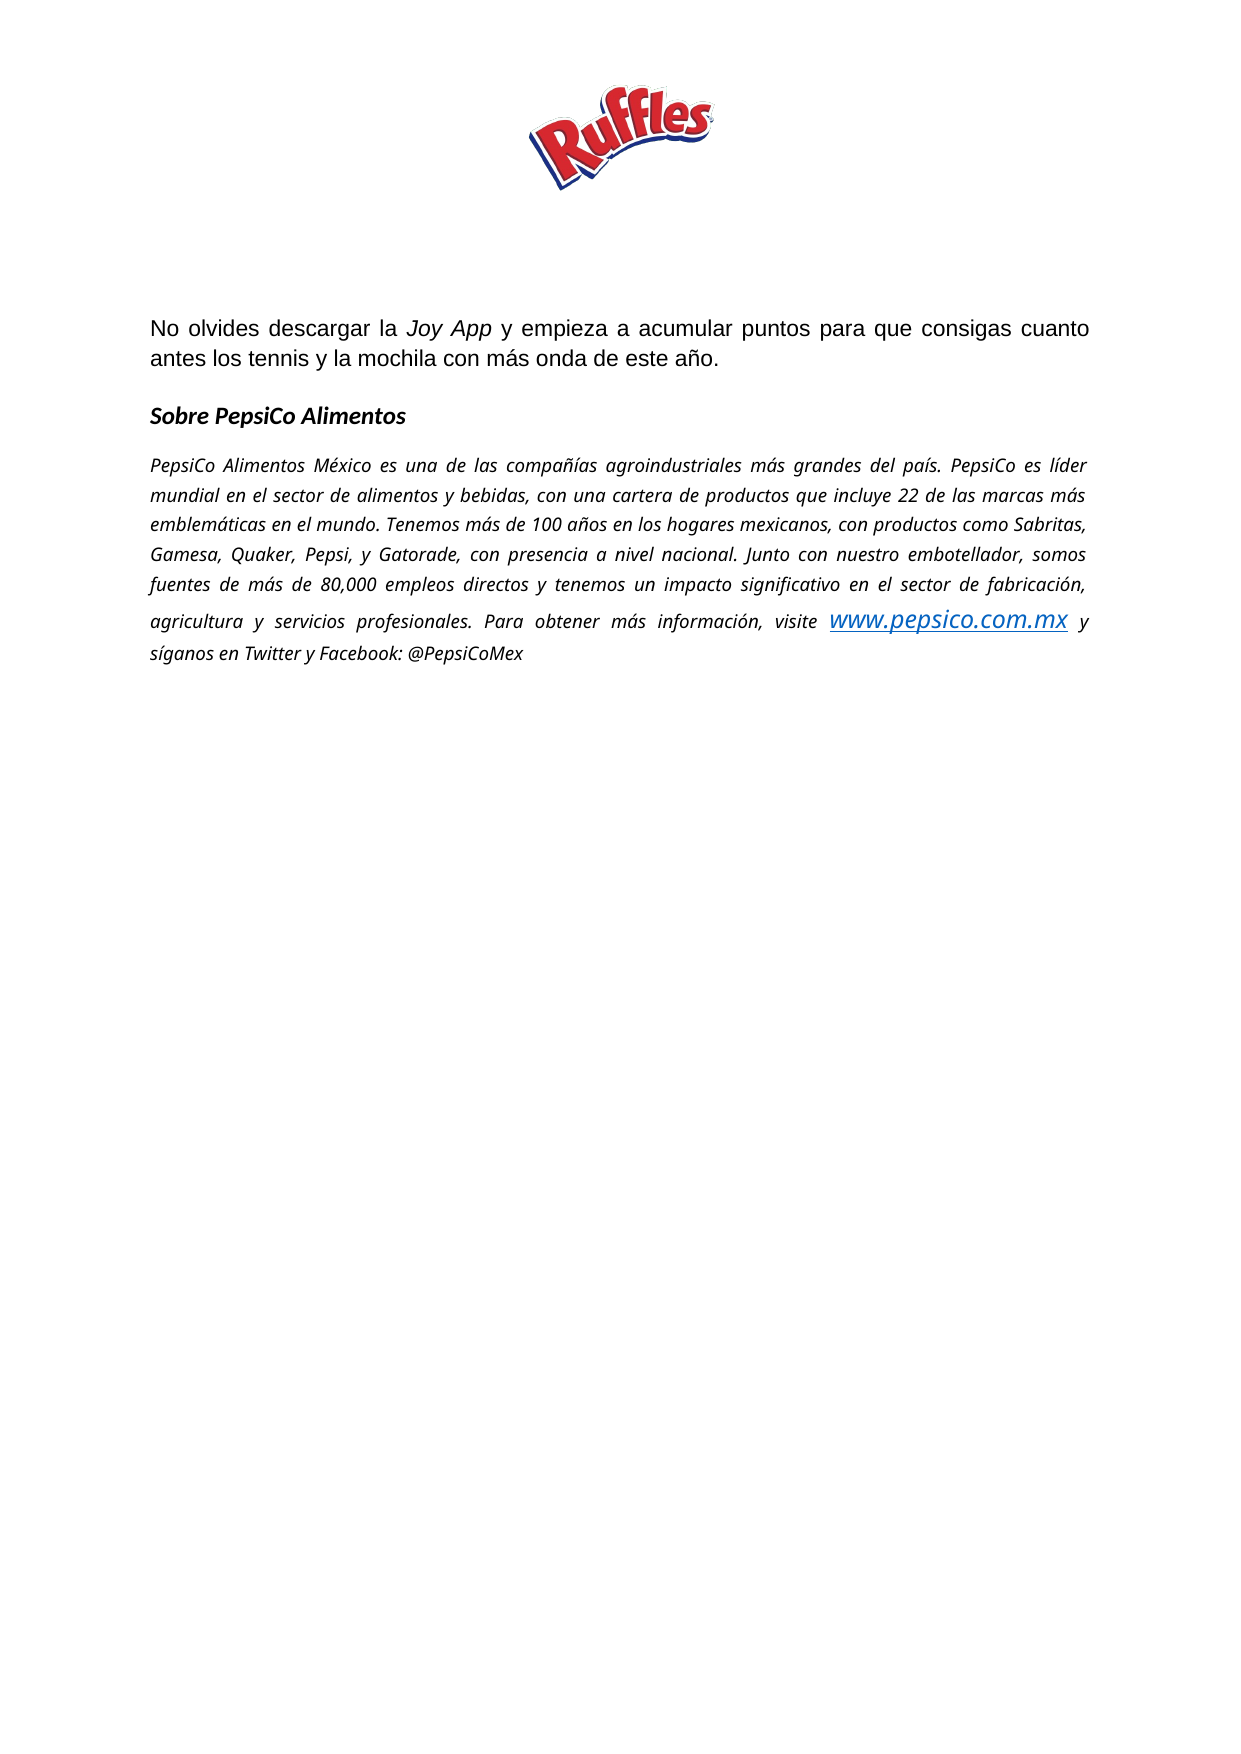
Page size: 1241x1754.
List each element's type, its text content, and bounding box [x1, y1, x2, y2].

text No olvides descargar la Joy App y empieza a acumular puntos para que consigas cuanto antes los tennis y la mochila con más onda de este año. [150, 314, 1090, 371]
text Sobre PepsiCo Alimentos [150, 401, 1090, 431]
text PepsiCo Alimentos México es una de las compañías agroindustriales más grandes del país. PepsiCo es líder mundial en el sector de alimentos y bebidas, con una cartera de productos que incluye 22 de las marcas más emblemáticas en el mundo. Tenemos más de 100 años en los hogares mexicanos, con productos como Sabritas, Gamesa, Quaker, Pepsi, y Gatorade, con presencia a nivel nacional. Junto con nuestro embotellador, somos fuentes de más de 80,000 empleos directos y tenemos un impacto significativo en el sector de fabricación, agricultura y servicios profesionales. Para obtener más información, visite www.pepsico.com.mx y síganos en Twitter y Facebook: @PepsiCoMex [150, 452, 1090, 665]
